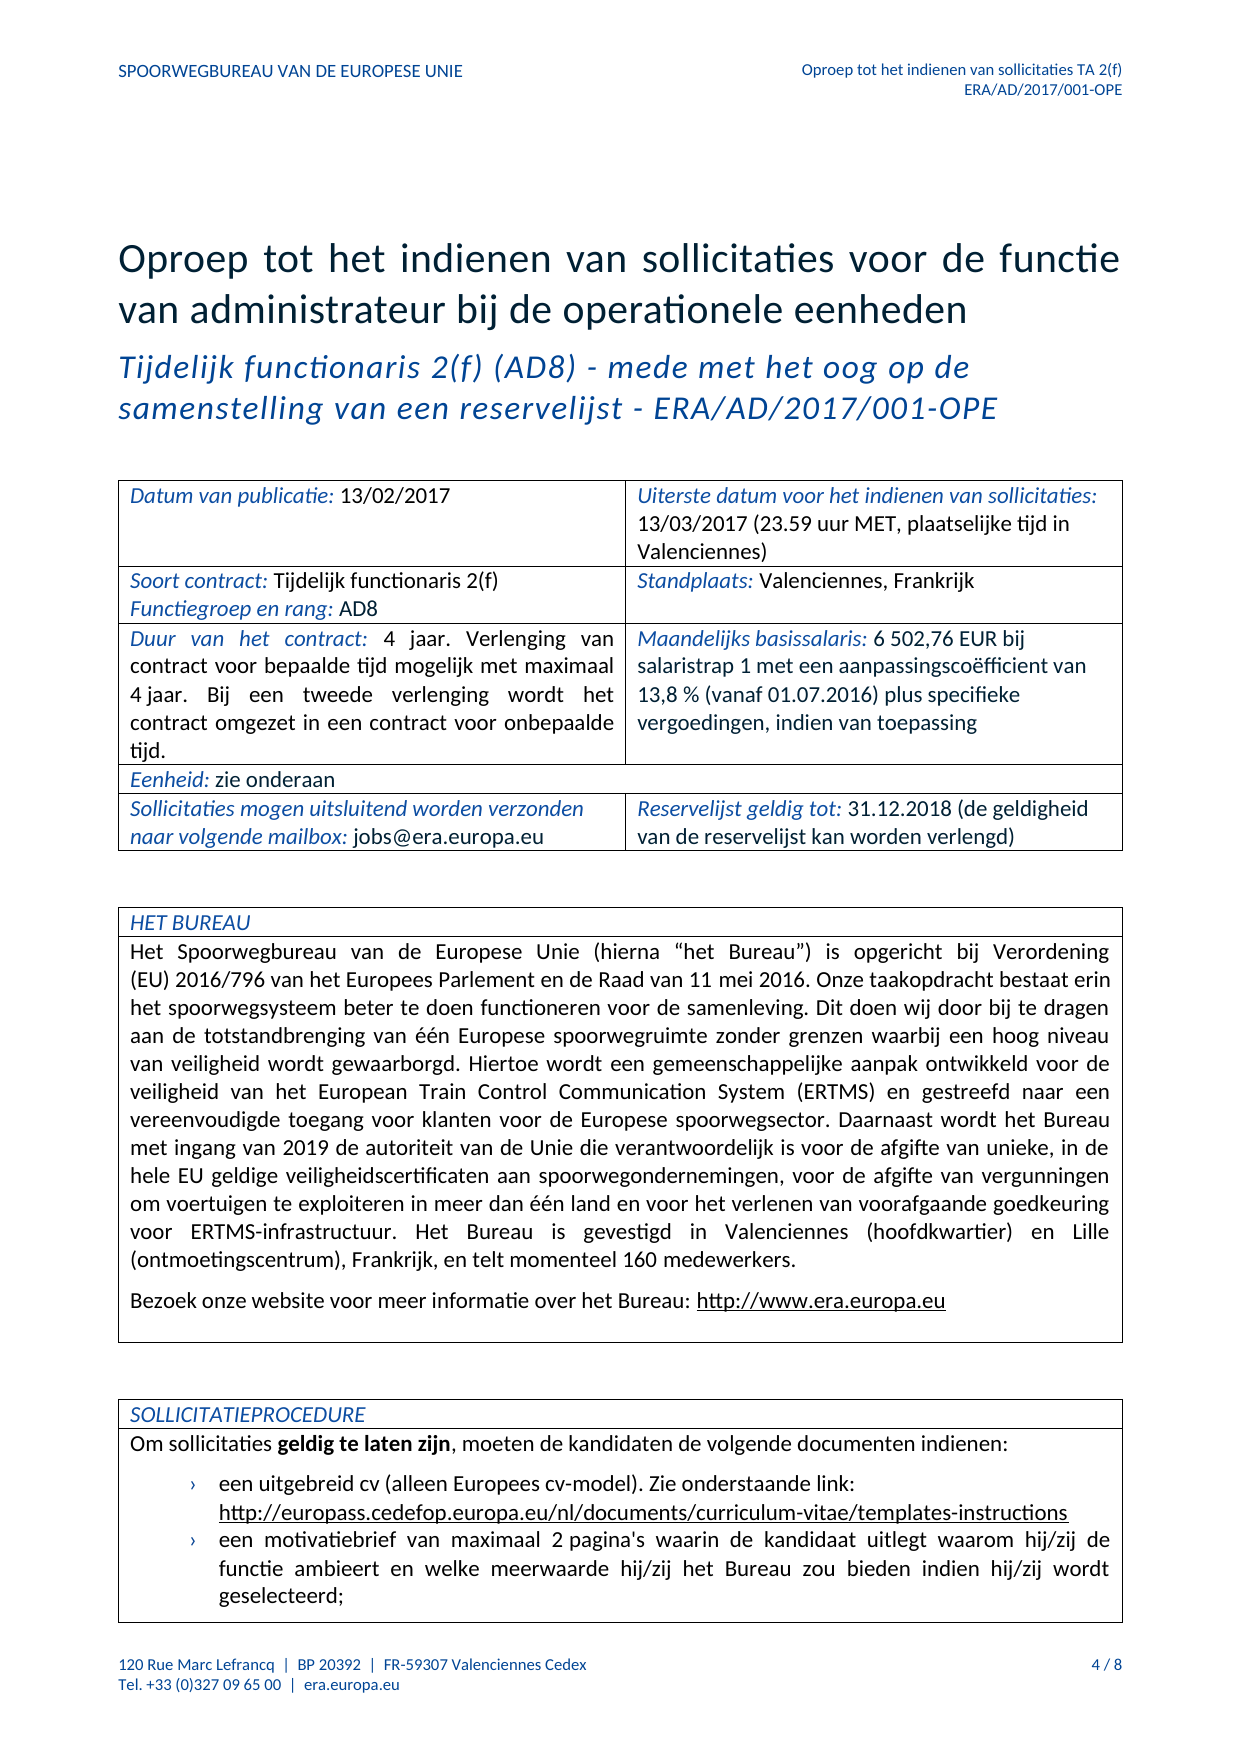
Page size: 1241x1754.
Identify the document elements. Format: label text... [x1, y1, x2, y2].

table_cell Duur van het contract: 4 jaar. Verlenging van contract voor bepaalde tijd mogelijk met maximaal 4 jaar. Bij een tweede verlenging wordt het contract omgezet in een contract voor onbepaalde tijd. [119, 624, 625, 764]
table_cell Sollicitaties mogen uitsluitend worden verzonden naar volgende mailbox: jobs@era.europa.eu [119, 794, 625, 850]
table_header HET BUREAU [119, 908, 1122, 936]
title Oproep tot het indienen van sollicitaties voor de functie van administrateur bij de operationele eenheden [118, 232, 1122, 333]
table_cell Het Spoorwegbureau van de Europese Unie (hierna “het Bureau”) is opgericht bij Verordening (EU) 2016/796 van het Europees Parlement en de Raad van 11 mei 2016. Onze taakopdracht bestaat erin het spoorwegsysteem beter te doen functioneren voor de samenleving. Dit doen wij door bij te dragen aan de totstandbrenging van één Europese spoorwegruimte zonder grenzen waarbij een hoog niveau van veiligheid wordt gewaarborgd. Hiertoe wordt een gemeenschappelijke aanpak ontwikkeld voor de veiligheid van het European Train Control Communication System (ERTMS) en gestreefd naar een vereenvoudigde toegang voor klanten voor de Europese spoorwegsector. Daarnaast wordt het Bureau met ingang van 2019 de autoriteit van de Unie die verantwoordelijk is voor de afgifte van unieke, in de hele EU geldige veiligheidscertificaten aan spoorwegondernemingen, voor de afgifte van vergunningen om voertuigen te exploiteren in meer dan één land en voor het verlenen van voorafgaande goedkeuring voor ERTMS-infrastructuur. Het Bureau is gevestigd in Valenciennes (hoofdkwartier) en Lille (ontmoetingscentrum), Frankrijk, en telt momenteel 160 medewerkers. Bezoek onze website voor meer informatie over het Bureau: http://www.era.europa.eu [119, 937, 1122, 1342]
table_header Uiterste datum voor het indienen van sollicitaties: 13/03/2017 (23.59 uur MET, plaatselijke tijd in Valenciennes) [626, 481, 1122, 566]
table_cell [119, 1429, 1122, 1622]
table_cell Eenheid: zie onderaan [119, 765, 1122, 793]
table_cell Soort contract: Tijdelijk functionaris 2(f) Functiegroep en rang: AD8 [119, 567, 625, 623]
table_cell Maandelijks basissalaris: 6 502,76 EUR bij salaristrap 1 met een aanpassingscoëfficient van 13,8 % (vanaf 01.07.2016) plus specifieke vergoedingen, indien van toepassing [626, 624, 1122, 764]
table_cell Reservelijst geldig tot: 31.12.2018 (de geldigheid van de reservelijst kan worden verlengd) [626, 794, 1122, 850]
subtitle Tijdelijk functionaris 2(f) (AD8) - mede met het oog op de samenstelling van een reservelijst - ERA/AD/2017/001-OPE [118, 346, 1122, 427]
table_header Datum van publicatie: 13/02/2017 [119, 481, 625, 566]
table_cell Standplaats: Valenciennes, Frankrijk [626, 567, 1122, 623]
table_header SOLLICITATIEPROCEDURE [119, 1400, 1122, 1428]
